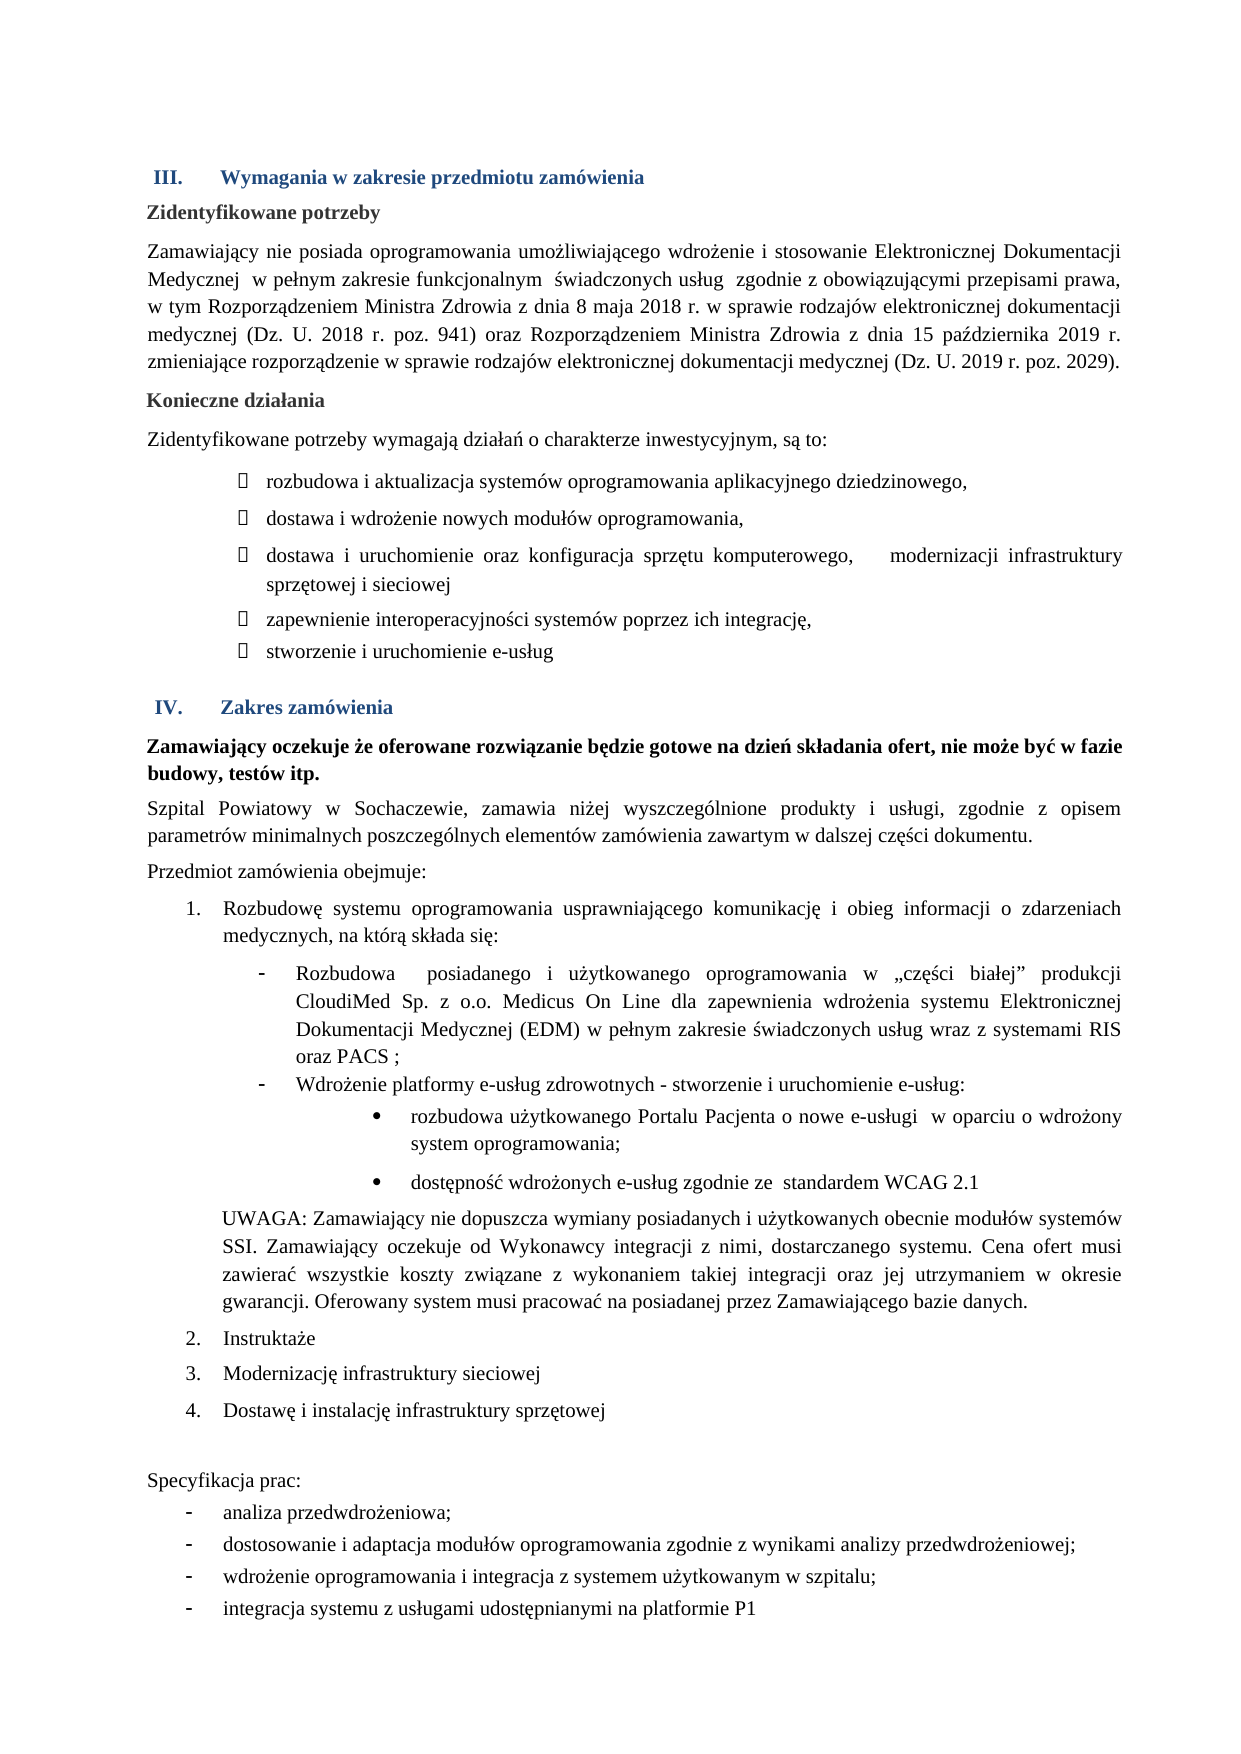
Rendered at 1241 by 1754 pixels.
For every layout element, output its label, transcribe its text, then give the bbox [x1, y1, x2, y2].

list zapewnienie interoperacyjności systemów poprzez ich integrację, [237, 604, 1123, 632]
text Szpital Powiatowy w Sochaczewie, zamawia niżej wyszczególnione produkty i usługi, zgodnie z opisem parametrów minimalnych poszczególnych elementów zamówienia zawartym w dalszej części dokumentu. [147, 796, 1123, 847]
subtitle Zidentyfikowane potrzeby [146, 200, 1122, 224]
text Zidentyfikowane potrzeby wymagają działań o charakterze inwestycyjnym, są to: [147, 427, 1123, 451]
text Zamawiający oczekuje że oferowane rozwiązanie będzie gotowe na dzień składania ofert, nie może być w fazie budowy, testów itp. [146, 734, 1142, 785]
list dostępność wdrożonych e-usług zgodnie ze standardem WCAG 2.1 [373, 1170, 1123, 1194]
list stworzenie i uruchomienie e-usług [237, 636, 1123, 665]
list dostawa i uruchomienie oraz konfiguracja sprzętu komputerowego,  modernizacji infrastruktury sprzętowej i sieciowej [237, 540, 1123, 596]
list rozbudowa użytkowanego Portalu Pacjenta o nowe e-usługi w oparciu o wdrożony system oprogramowania; [373, 1104, 1123, 1155]
list Rozbudowa posiadanego i użytkowanego oprogramowania w „części białej” produkcji CloudiMed Sp. z o.o. Medicus On Line dla zapewnienia wdrożenia systemu Elektronicznej Dokumentacji Medycznej (EDM) w pełnym zakresie świadczonych usług wraz z systemami RIS oraz PACS ; [258, 961, 1122, 1068]
text Przedmiot zamówienia obejmuje: [147, 859, 1123, 883]
subtitle Konieczne działania [146, 388, 1122, 412]
text Specyfikacja prac: [147, 1468, 1123, 1492]
list Dostawę i instalację infrastruktury sprzętowej [185, 1398, 1123, 1422]
list rozbudowa i aktualizacja systemów oprogramowania aplikacyjnego dziedzinowego, [237, 466, 1123, 494]
text III. Wymagania w zakresie przedmiotu zamówienia [111, 165, 1142, 189]
list dostosowanie i adaptacja modułów oprogramowania zgodnie z wynikami analizy przedwdrożeniowej; [185, 1532, 1123, 1556]
list Modernizację infrastruktury sieciowej [185, 1361, 1123, 1385]
list Wdrożenie platformy e-usług zdrowotnych - stworzenie i uruchomienie e-usług: [258, 1072, 1122, 1096]
list Rozbudowę systemu oprogramowania usprawniającego komunikację i obieg informacji o zdarzeniach medycznych, na którą składa się: [185, 896, 1123, 947]
text UWAGA: Zamawiający nie dopuszcza wymiany posiadanych i użytkowanych obecnie modułów systemów SSI. Zamawiający oczekuje od Wykonawcy integracji z nimi, dostarczanego systemu. Cena ofert musi zawierać wszystkie koszty związane z wykonaniem takiej integracji oraz jej utrzymaniem w okresie gwarancji. Oferowany system musi pracować na posiadanej przez Zamawiającego bazie danych. [222, 1206, 1123, 1313]
text Zamawiający nie posiada oprogramowania umożliwiającego wdrożenie i stosowanie Elektronicznej Dokumentacji Medycznej w pełnym zakresie funkcjonalnym świadczonych usług zgodnie z obowiązującymi przepisami prawa, w tym Rozporządzeniem Ministra Zdrowia z dnia 8 maja 2018 r. w sprawie rodzajów elektronicznej dokumentacji medycznej (Dz. U. 2018 r. poz. 941) oraz Rozporządzeniem Ministra Zdrowia z dnia 15 października 2019 r. zmieniające rozporządzenie w sprawie rodzajów elektronicznej dokumentacji medycznej (Dz. U. 2019 r. poz. 2029). [147, 239, 1123, 373]
list integracja systemu z usługami udostępnianymi na platformie P1 [185, 1595, 1123, 1619]
subtitle IV. Zakres zamówienia [111, 695, 1122, 719]
list dostawa i wdrożenie nowych modułów oprogramowania, [237, 503, 1123, 531]
list wdrożenie oprogramowania i integracja z systemem użytkowanym w szpitalu; [185, 1563, 1123, 1588]
list Instruktaże [185, 1326, 1123, 1350]
list analiza przedwdrożeniowa; [185, 1500, 1123, 1524]
